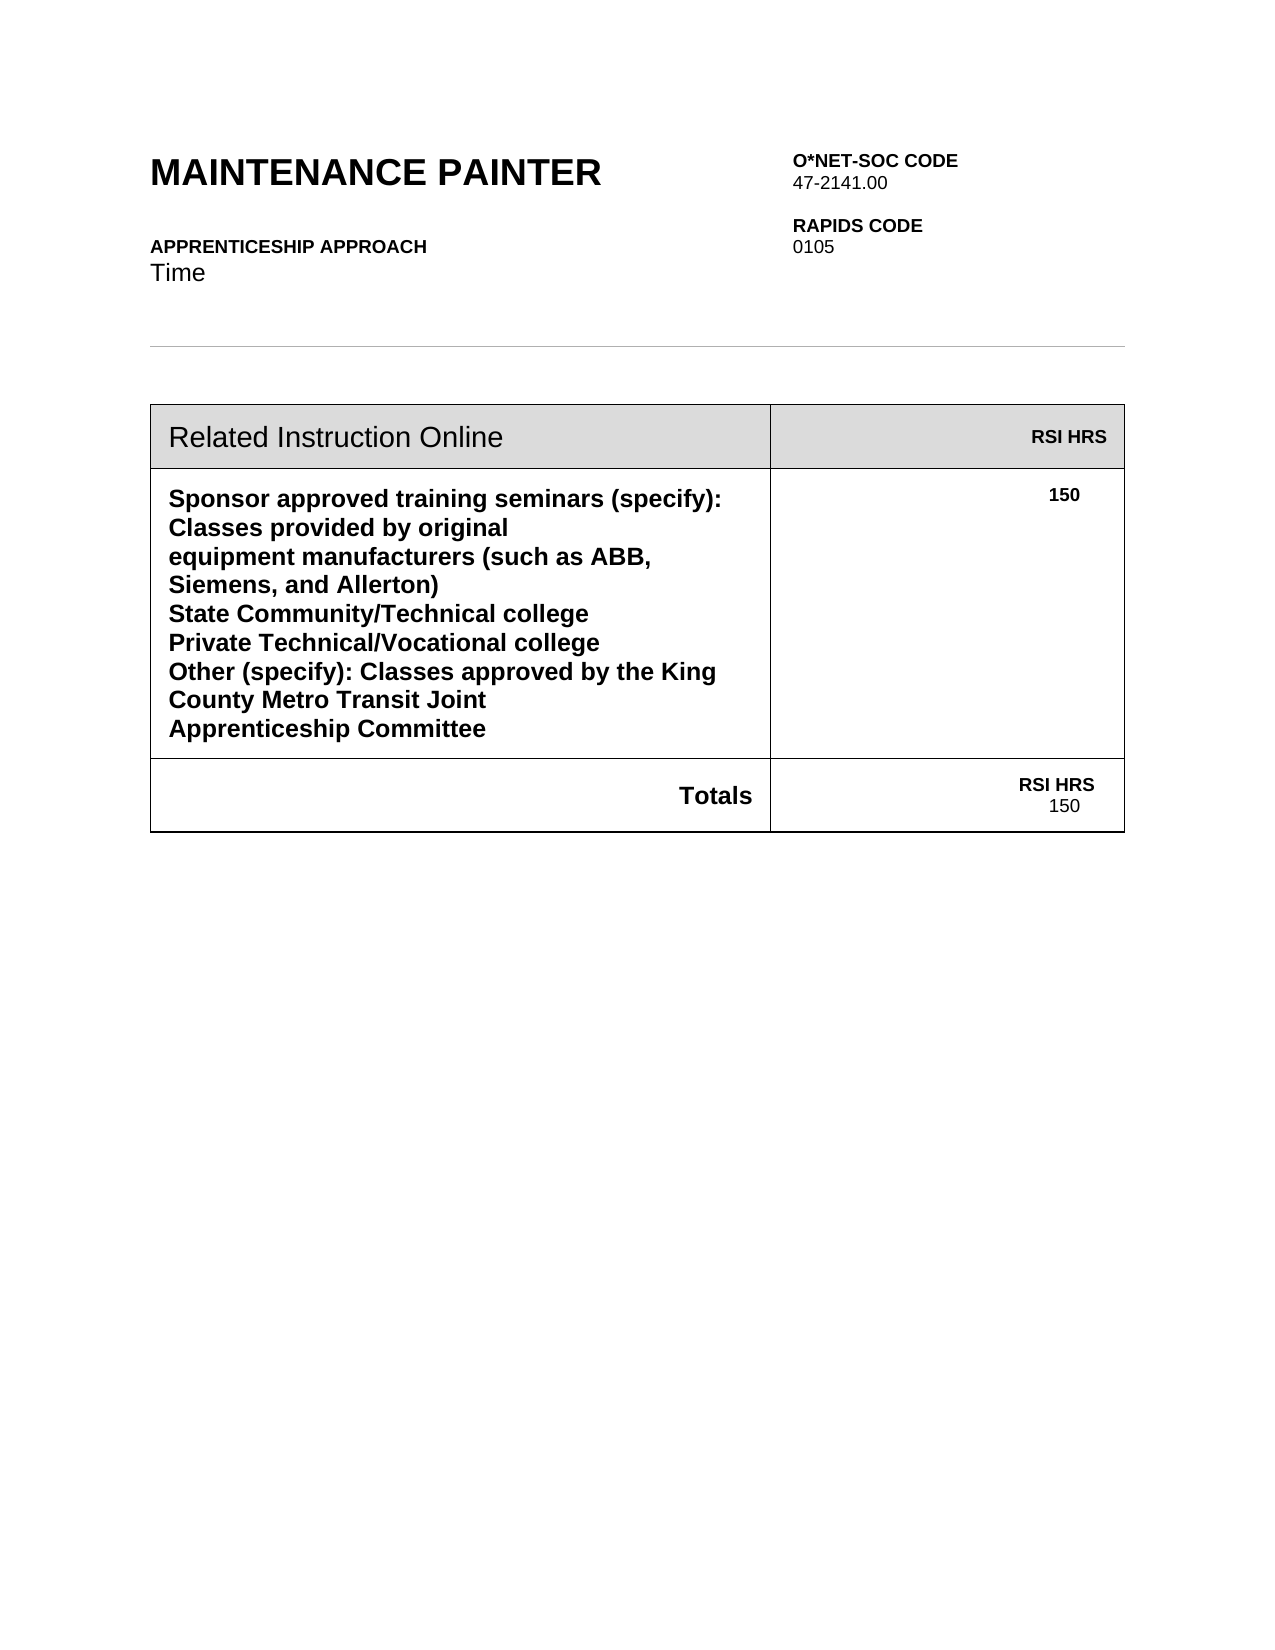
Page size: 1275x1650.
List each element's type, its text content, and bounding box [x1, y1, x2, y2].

text Time [150, 258, 719, 287]
table_header RSI HRS [771, 405, 1124, 468]
table_cell 150 [771, 469, 1124, 758]
table_cell RSI HRS 150 [771, 759, 1124, 831]
text APPRENTICESHIP APPROACH [150, 236, 719, 258]
text MAINTENANCE PAINTER [150, 150, 719, 193]
text O*NET-SOC CODE [793, 150, 1125, 172]
text 0105 [793, 236, 1125, 258]
table_cell Sponsor approved training seminars (specify): Classes provided by original equipment manufacturers (such as ABB, Siemens, and Allerton) State Community/Technical college Private Technical/Vocational college Other (specify): Classes approved by the King County Metro Transit Joint Apprenticeship Committee [151, 469, 770, 758]
text 47-2141.00 [793, 172, 1125, 193]
text RAPIDS CODE [793, 215, 1125, 236]
table_cell Totals [151, 759, 770, 831]
table_header Related Instruction Online [151, 405, 770, 468]
